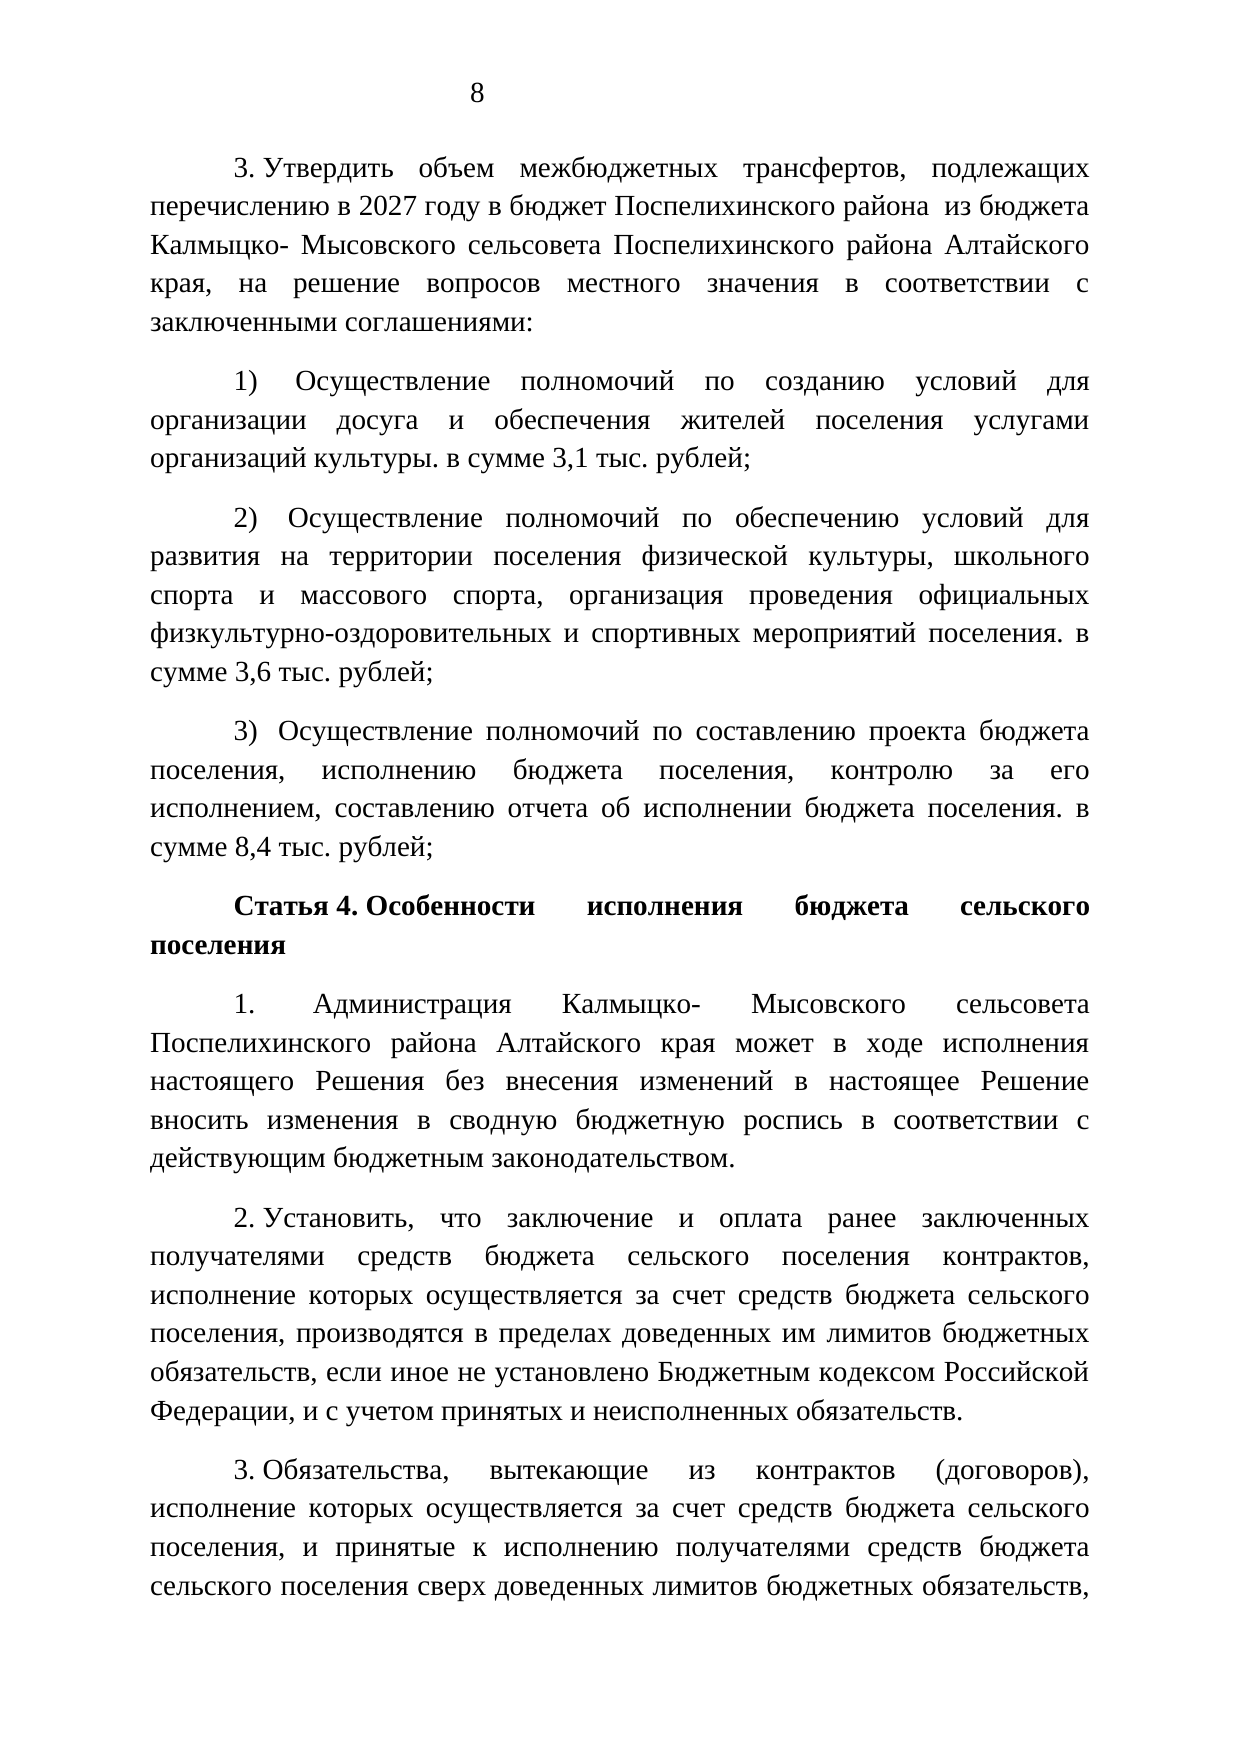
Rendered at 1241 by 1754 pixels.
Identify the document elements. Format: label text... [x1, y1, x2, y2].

text 2. Установить, что заключение и оплата ранее заключенных получателями средств бюджета сельского поселения контрактов, исполнение которых осуществляется за счет средств бюджета сельского поселения, производятся в пределах доведенных им лимитов бюджетных обязательств, если иное не установлено Бюджетным кодексом Российской Федерации, и с учетом принятых и неисполненных обязательств. [150, 1200, 1090, 1426]
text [150, 1452, 1090, 1601]
text Статья 4. Особенности исполнения бюджета сельского поселения [150, 888, 1090, 961]
text 1. Администрация Калмыцко- Мысовского сельсовета Поспелихинского района Алтайского края может в ходе исполнения настоящего Решения без внесения изменений в настоящее Решение вносить изменения в сводную бюджетную роспись в соответствии с действующим бюджетным законодательством. [150, 986, 1090, 1174]
text 3. Утвердить объем межбюджетных трансфертов, подлежащих перечислению в 2027 году в бюджет Поспелихинского района из бюджета Калмыцко- Мысовского сельсовета Поспелихинского района Алтайского края, на решение вопросов местного значения в соответствии с заключенными соглашениями: [150, 150, 1090, 338]
text 3) Осуществление полномочий по составлению проекта бюджета поселения, исполнению бюджета поселения, контролю за его исполнением, составлению отчета об исполнении бюджета поселения. в сумме 8,4 тыс. рублей; [150, 713, 1090, 863]
text 1) Осуществление полномочий по созданию условий для организации досуга и обеспечения жителей поселения услугами организаций культуры. в сумме 3,1 тыс. рублей; [150, 363, 1090, 474]
